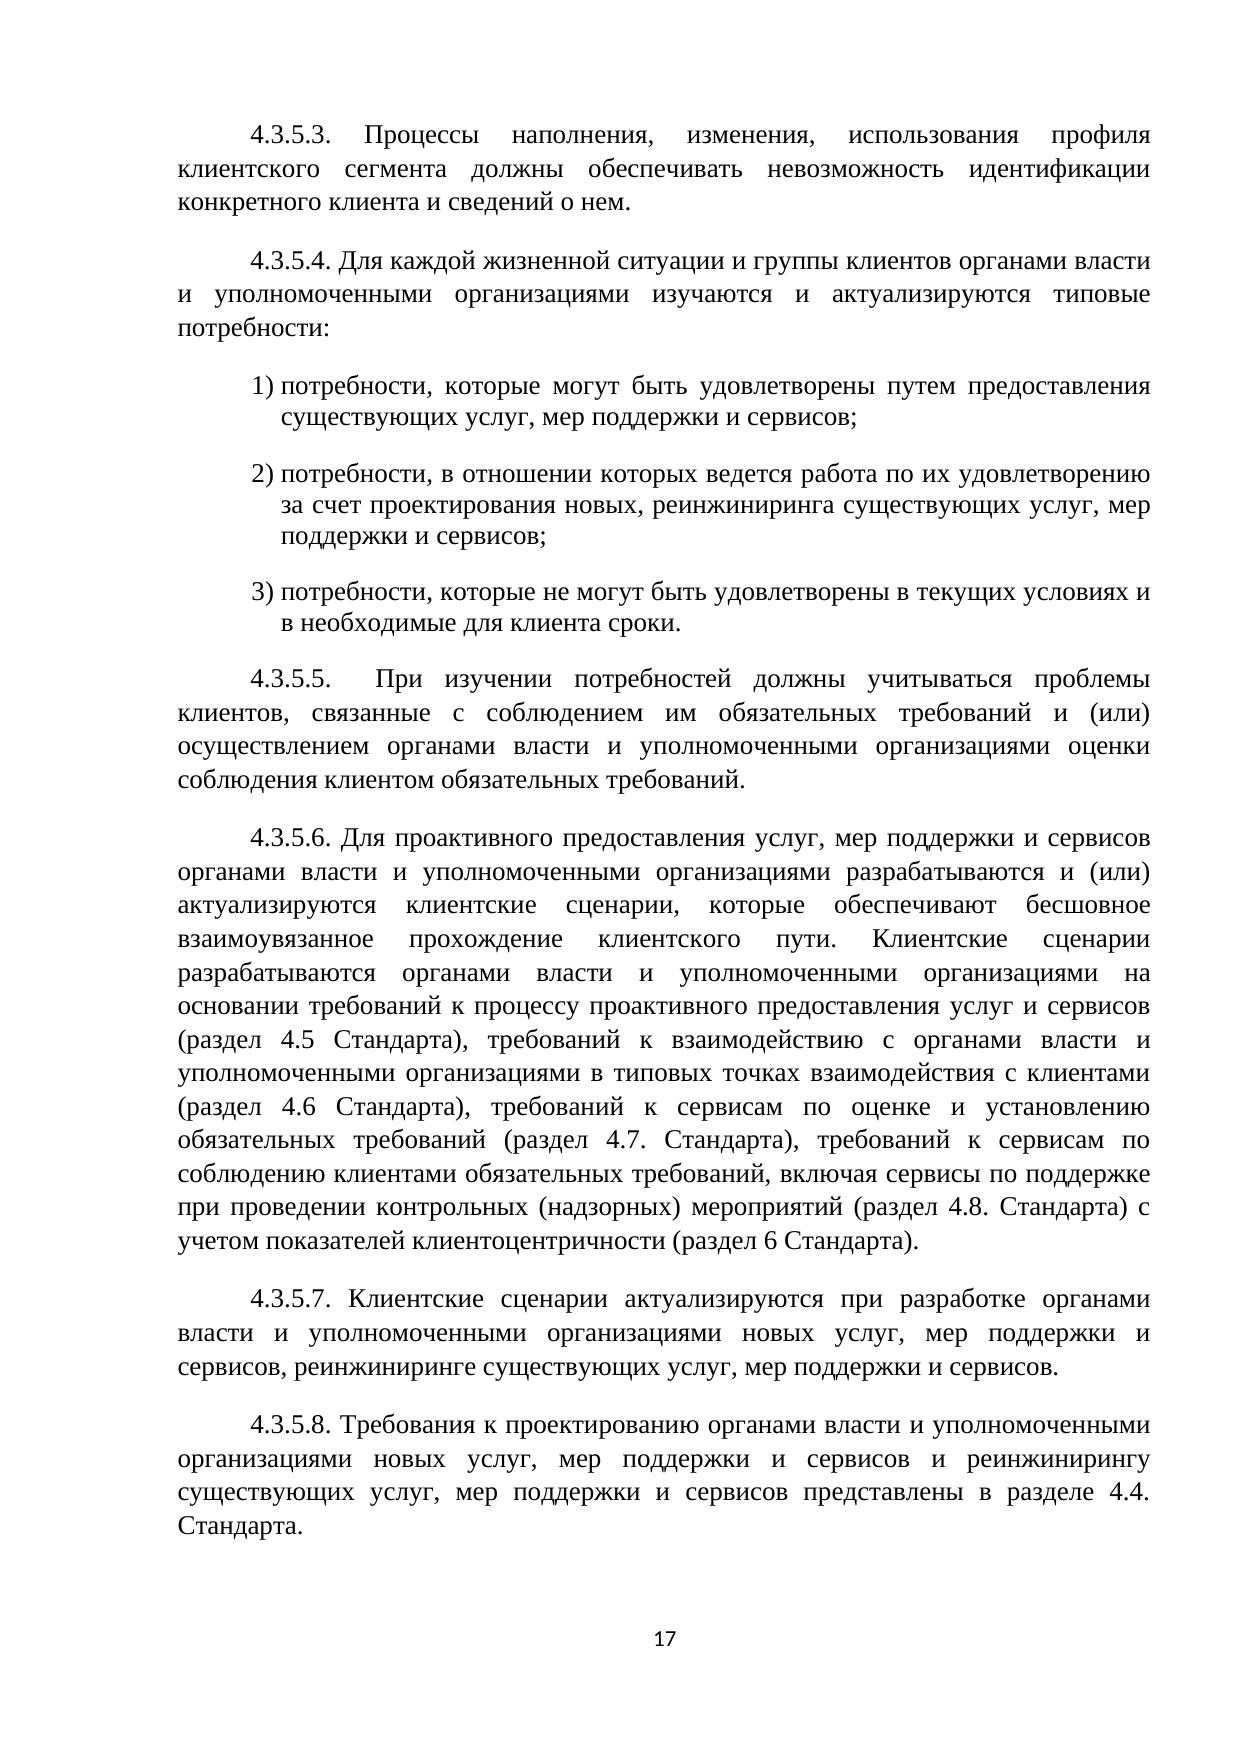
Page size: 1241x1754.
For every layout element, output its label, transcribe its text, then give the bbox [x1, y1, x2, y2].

text 4.3.5.6. Для проактивного предоставления услуг, мер поддержки и сервисов органами власти и уполномоченными организациями разрабатываются и (или) актуализируются клиентские сценарии, которые обеспечивают бесшовное взаимоувязанное прохождение клиентского пути. Клиентские сценарии разрабатываются органами власти и уполномоченными организациями на основании требований к процессу проактивного предоставления услуг и сервисов (раздел 4.5 Стандарта), требований к взаимодействию с органами власти и уполномоченными организациями в типовых точках взаимодействия с клиентами (раздел 4.6 Стандарта), требований к сервисам по оценке и установлению обязательных требований (раздел 4.7. Стандарта), требований к сервисам по соблюдению клиентами обязательных требований, включая сервисы по поддержке при проведении контрольных (надзорных) мероприятий (раздел 4.8. Стандарта) с учетом показателей клиентоцентричности (раздел 6 Стандарта). [177, 822, 1152, 1255]
list потребности, в отношении которых ведется работа по их удовлетворению за счет проектирования новых, реинжиниринга существующих услуг, мер поддержки и сервисов; [251, 457, 1152, 550]
text 4.3.5.8. Требования к проектированию органами власти и уполномоченными организациями новых услуг, мер поддержки и сервисов и реинжинирингу существующих услуг, мер поддержки и сервисов представлены в разделе 4.4. Стандарта. [177, 1408, 1152, 1540]
list потребности, которые не могут быть удовлетворены в текущих условиях и в необходимые для клиента сроки. [251, 575, 1152, 637]
list потребности, которые могут быть удовлетворены путем предоставления существующих услуг, мер поддержки и сервисов; [251, 369, 1152, 432]
text 4.3.5.3. Процессы наполнения, изменения, использования профиля клиентского сегмента должны обеспечивать невозможность идентификации конкретного клиента и сведений о нем. [177, 118, 1152, 216]
text 4.3.5.5. При изучении потребностей должны учитываться проблемы клиентов, связанные с соблюдением им обязательных требований и (или) осуществлением органами власти и уполномоченными организациями оценки соблюдения клиентом обязательных требований. [177, 662, 1152, 794]
text 4.3.5.7. Клиентские сценарии актуализируются при разработке органами власти и уполномоченными организациями новых услуг, мер поддержки и сервисов, реинжиниринге существующих услуг, мер поддержки и сервисов. [177, 1283, 1152, 1381]
text 4.3.5.4. Для каждой жизненной ситуации и группы клиентов органами власти и уполномоченными организациями изучаются и актуализируются типовые потребности: [177, 244, 1152, 342]
